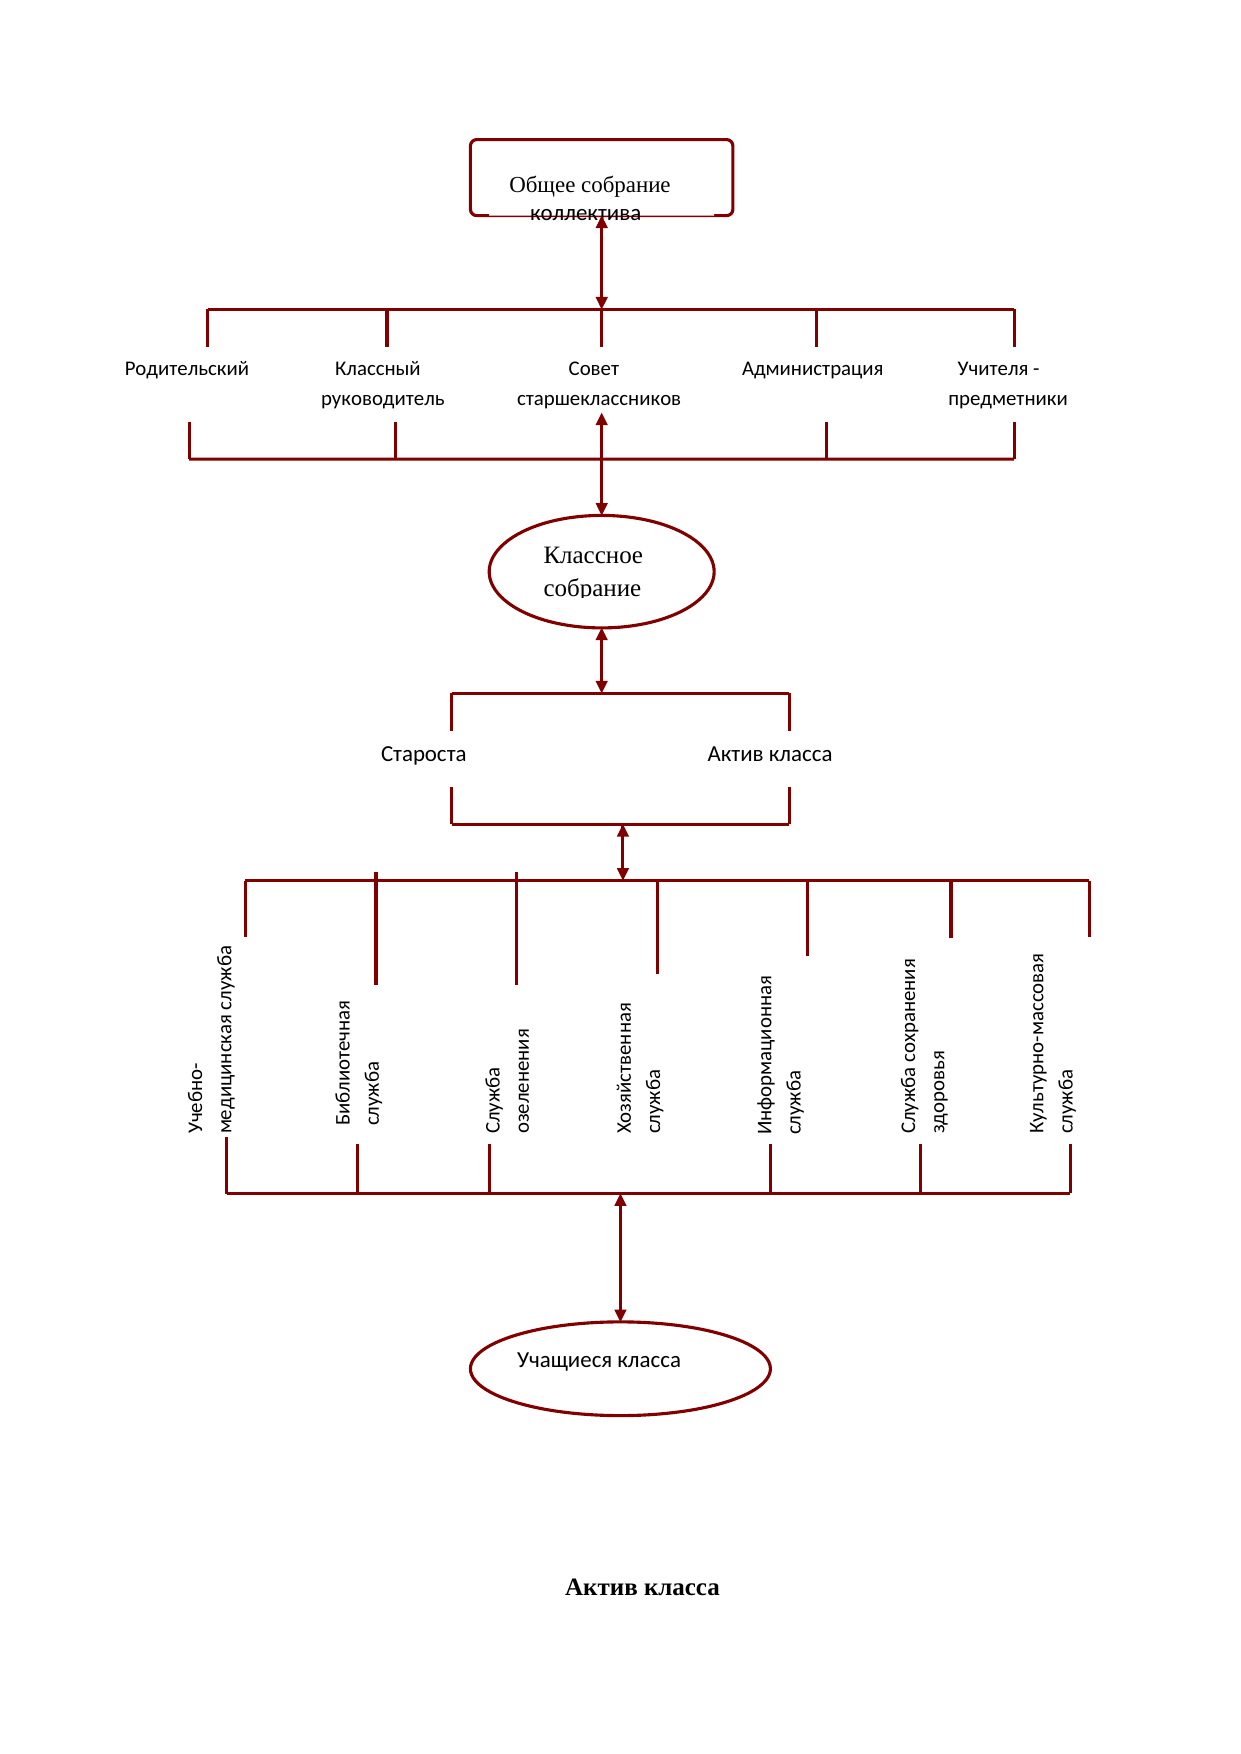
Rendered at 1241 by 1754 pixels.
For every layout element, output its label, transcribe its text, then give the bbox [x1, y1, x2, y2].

text Актив класса [133, 1572, 1152, 1601]
